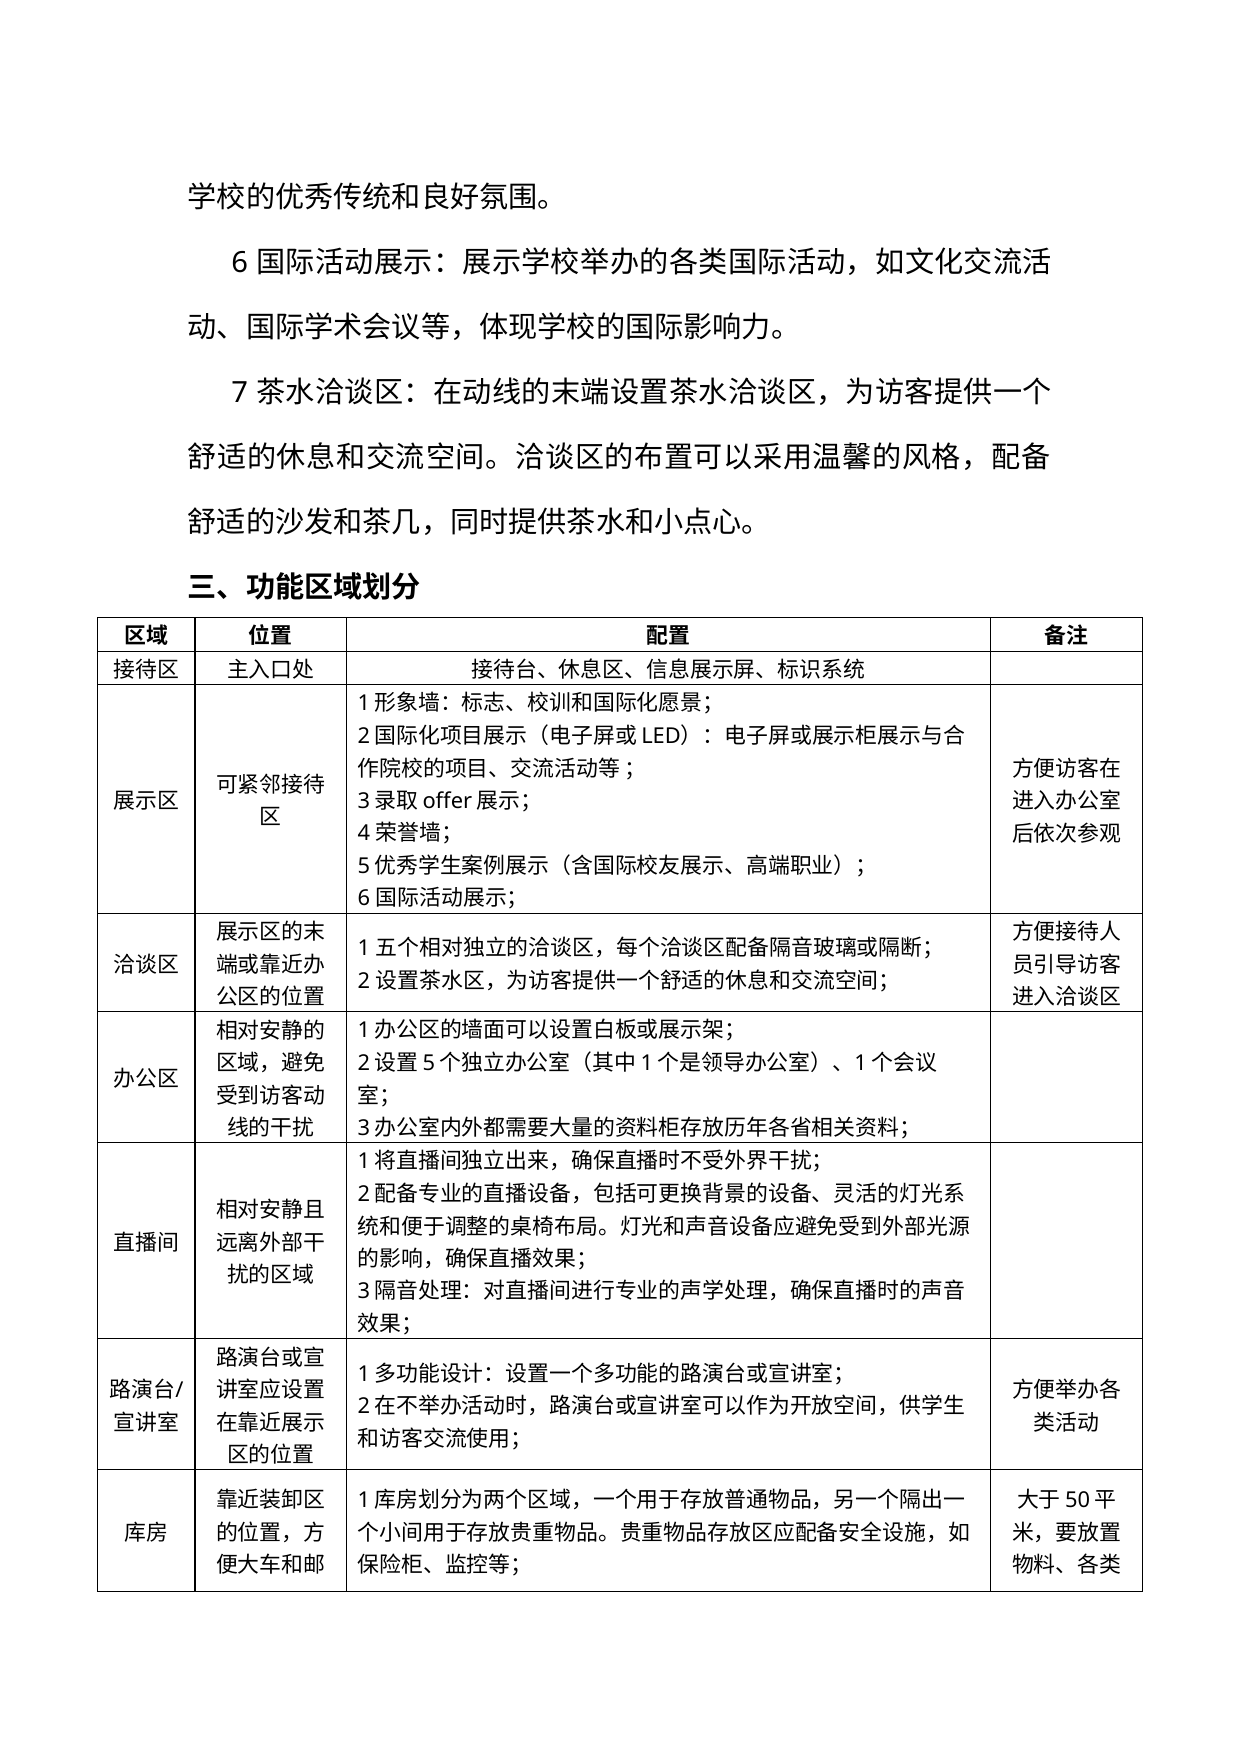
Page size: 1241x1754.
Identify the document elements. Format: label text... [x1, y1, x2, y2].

table_cell 展示区的末端或靠近办公区的位置 [196, 914, 346, 1011]
table_header 位置 [196, 618, 346, 651]
table_cell 接待台、休息区、信息展示屏、标识系统 [347, 652, 990, 684]
table_cell [991, 652, 1142, 684]
table_cell 1形象墙：标志、校训和国际化愿景； 2国际化项目展示（电子屏或LED）：电子屏或展示柜展示与合作院校的项目、交流活动等 ； 3录取offer展示； 4 荣誉墙； 5优秀学生案例展示（含国际校友展示、高端职业）； 6 国际活动展示； [347, 685, 990, 913]
table_cell [991, 1012, 1142, 1142]
table_cell 1 五个相对独立的洽谈区，每个洽谈区配备隔音玻璃或隔断； 2 设置茶水区，为访客提供一个舒适的休息和交流空间； [347, 914, 990, 1011]
table_cell 办公区 [98, 1012, 194, 1142]
text 6 国际活动展示：展示学校举办的各类国际活动，如文化交流活动、国际学术会议等，体现学校的国际影响力。 [187, 227, 1053, 357]
text 三、功能区域划分 [187, 552, 1053, 617]
table_cell 1办公区的墙面可以设置白板或展示架； 2设置5个独立办公室（其中1个是领导办公室）、1个会议室； 3办公室内外都需要大量的资料柜存放历年各省相关资料； [347, 1012, 990, 1142]
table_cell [991, 1470, 1142, 1591]
table_cell 1多功能设计：设置一个多功能的路演台或宣讲室； 2在不举办活动时，路演台或宣讲室可以作为开放空间，供学生和访客交流使用； [347, 1339, 990, 1469]
table_cell 靠近装卸区的位置，方便大车和邮件的进出 [196, 1470, 346, 1591]
table_cell 可紧邻接待区 [196, 685, 346, 913]
table_header 区域 [98, 618, 194, 651]
table_cell 展示区 [98, 685, 194, 913]
table_cell 相对安静且远离外部干扰的区域 [196, 1143, 346, 1338]
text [187, 162, 1053, 227]
table_header 配置 [347, 618, 990, 651]
table_cell [991, 1143, 1142, 1338]
table_cell 路演台或宣讲室应设置在靠近展示区的位置 [196, 1339, 346, 1469]
text 7 茶水洽谈区：在动线的末端设置茶水洽谈区，为访客提供一个舒适的休息和交流空间。洽谈区的布置可以采用温馨的风格，配备舒适的沙发和茶几，同时提供茶水和小点心。 [187, 357, 1053, 552]
table_cell 方便举办各类活动 [991, 1339, 1142, 1469]
table_cell 直播间 [98, 1143, 194, 1338]
table_cell 洽谈区 [98, 914, 194, 1011]
table_cell 路演台/宣讲室 [98, 1339, 194, 1469]
table_header 备注 [991, 618, 1142, 651]
table_cell 相对安静的区域，避免受到访客动线的干扰 [196, 1012, 346, 1142]
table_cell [347, 1470, 990, 1591]
table_cell 主入口处 [196, 652, 346, 684]
table_cell 方便接待人员引导访客进入洽谈区 [991, 914, 1142, 1011]
table_cell 库房 [98, 1470, 194, 1591]
table_cell 接待区 [98, 652, 194, 684]
table_cell 1将直播间独立出来，确保直播时不受外界干扰； 2配备专业的直播设备，包括可更换背景的设备、灵活的灯光系统和便于调整的桌椅布局。灯光和声音设备应避免受到外部光源的影响，确保直播效果； 3隔音处理：对直播间进行专业的声学处理，确保直播时的声音效果； [347, 1143, 990, 1338]
table_cell 方便访客在进入办公室后依次参观 [991, 685, 1142, 913]
